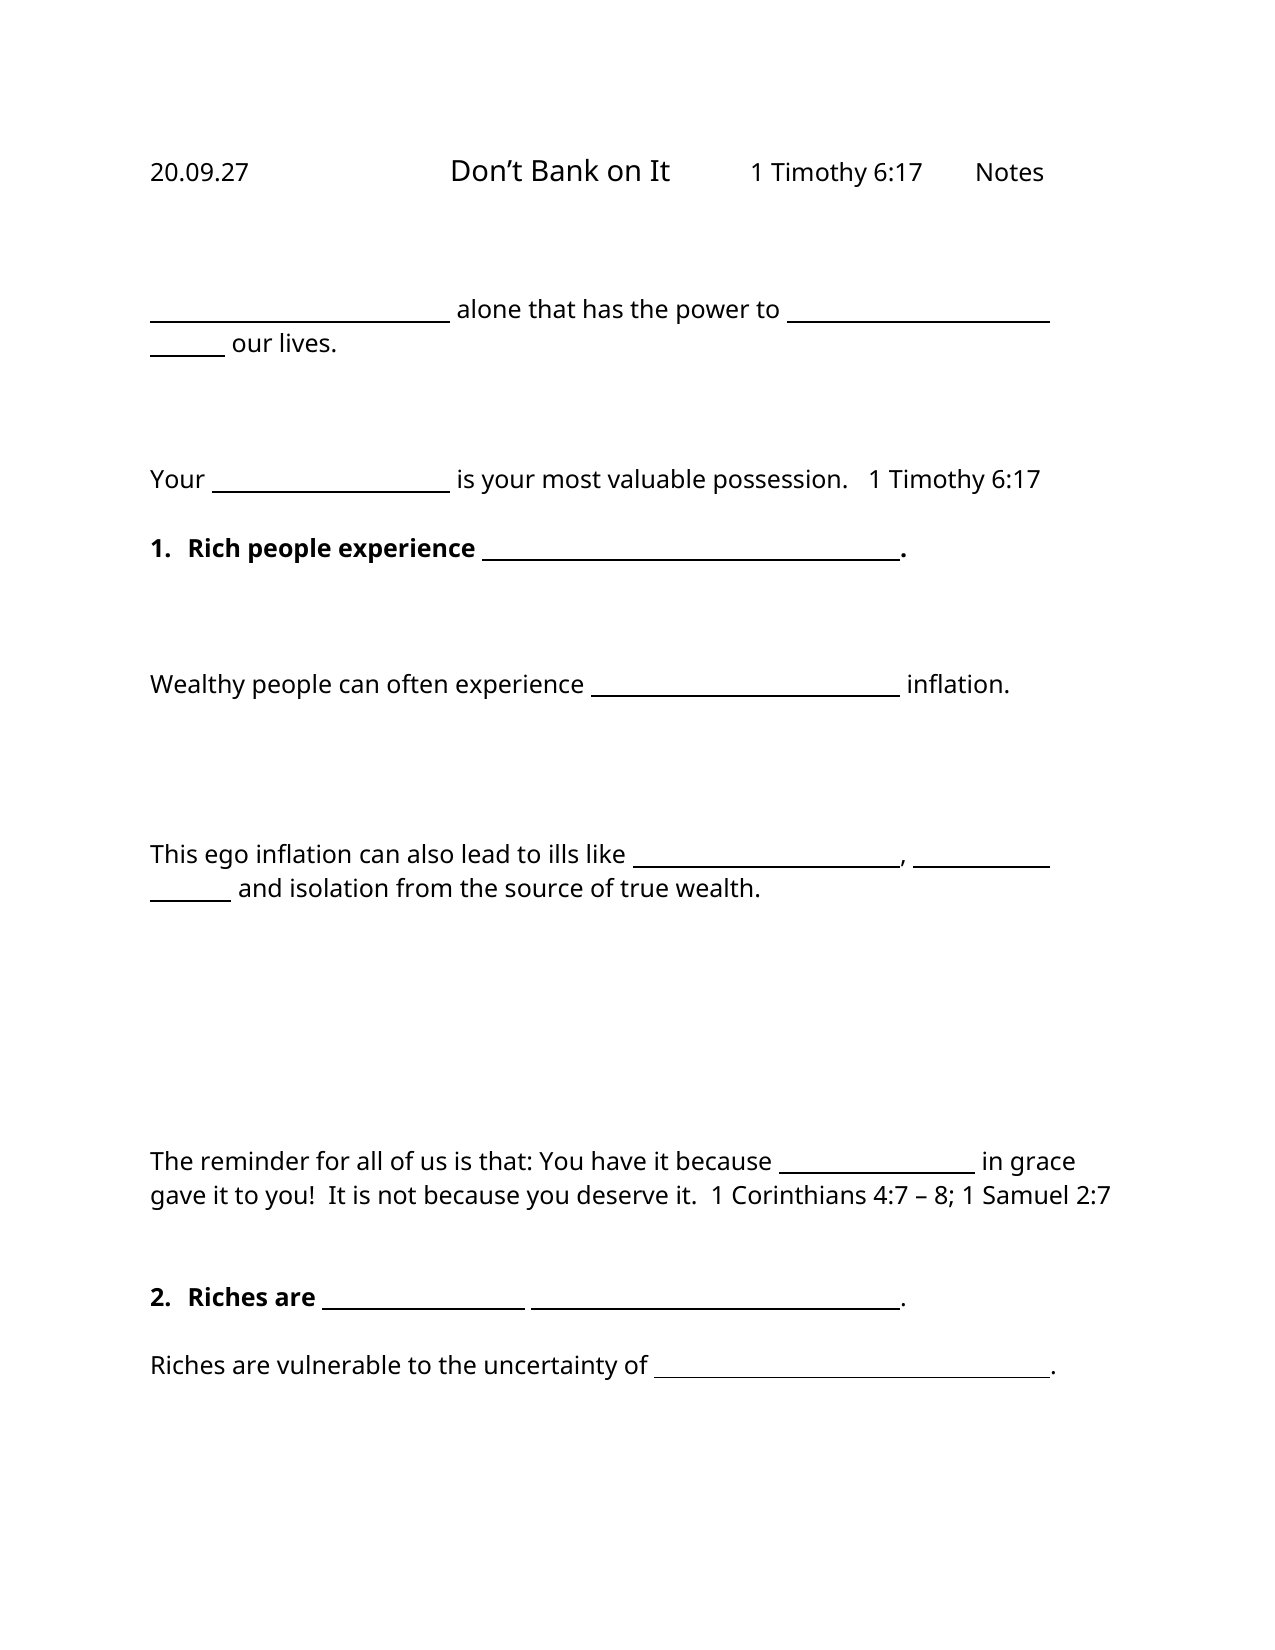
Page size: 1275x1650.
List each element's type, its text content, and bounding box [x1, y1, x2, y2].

list Riches are . [150, 1280, 1125, 1314]
text This ego inflation can also lead to ills like , and isolation from the source of true wealth. [150, 837, 1125, 905]
text 20.09.27 Don’t Bank on It 1 Timothy 6:17 Notes [150, 150, 1125, 190]
text Your is your most valuable possession. 1 Timothy 6:17 [150, 462, 1125, 496]
text Wealthy people can often experience inflation. [150, 667, 1125, 701]
list Rich people experience . [150, 530, 1125, 564]
text The reminder for all of us is that: You have it because in grace gave it to you! It is not because you deserve it. 1 Corinthians 4:7 – 8; 1 Samuel 2:7 [150, 1143, 1125, 1212]
text alone that has the power to our lives. [150, 292, 1125, 360]
text Riches are vulnerable to the uncertainty of . [150, 1348, 1125, 1382]
